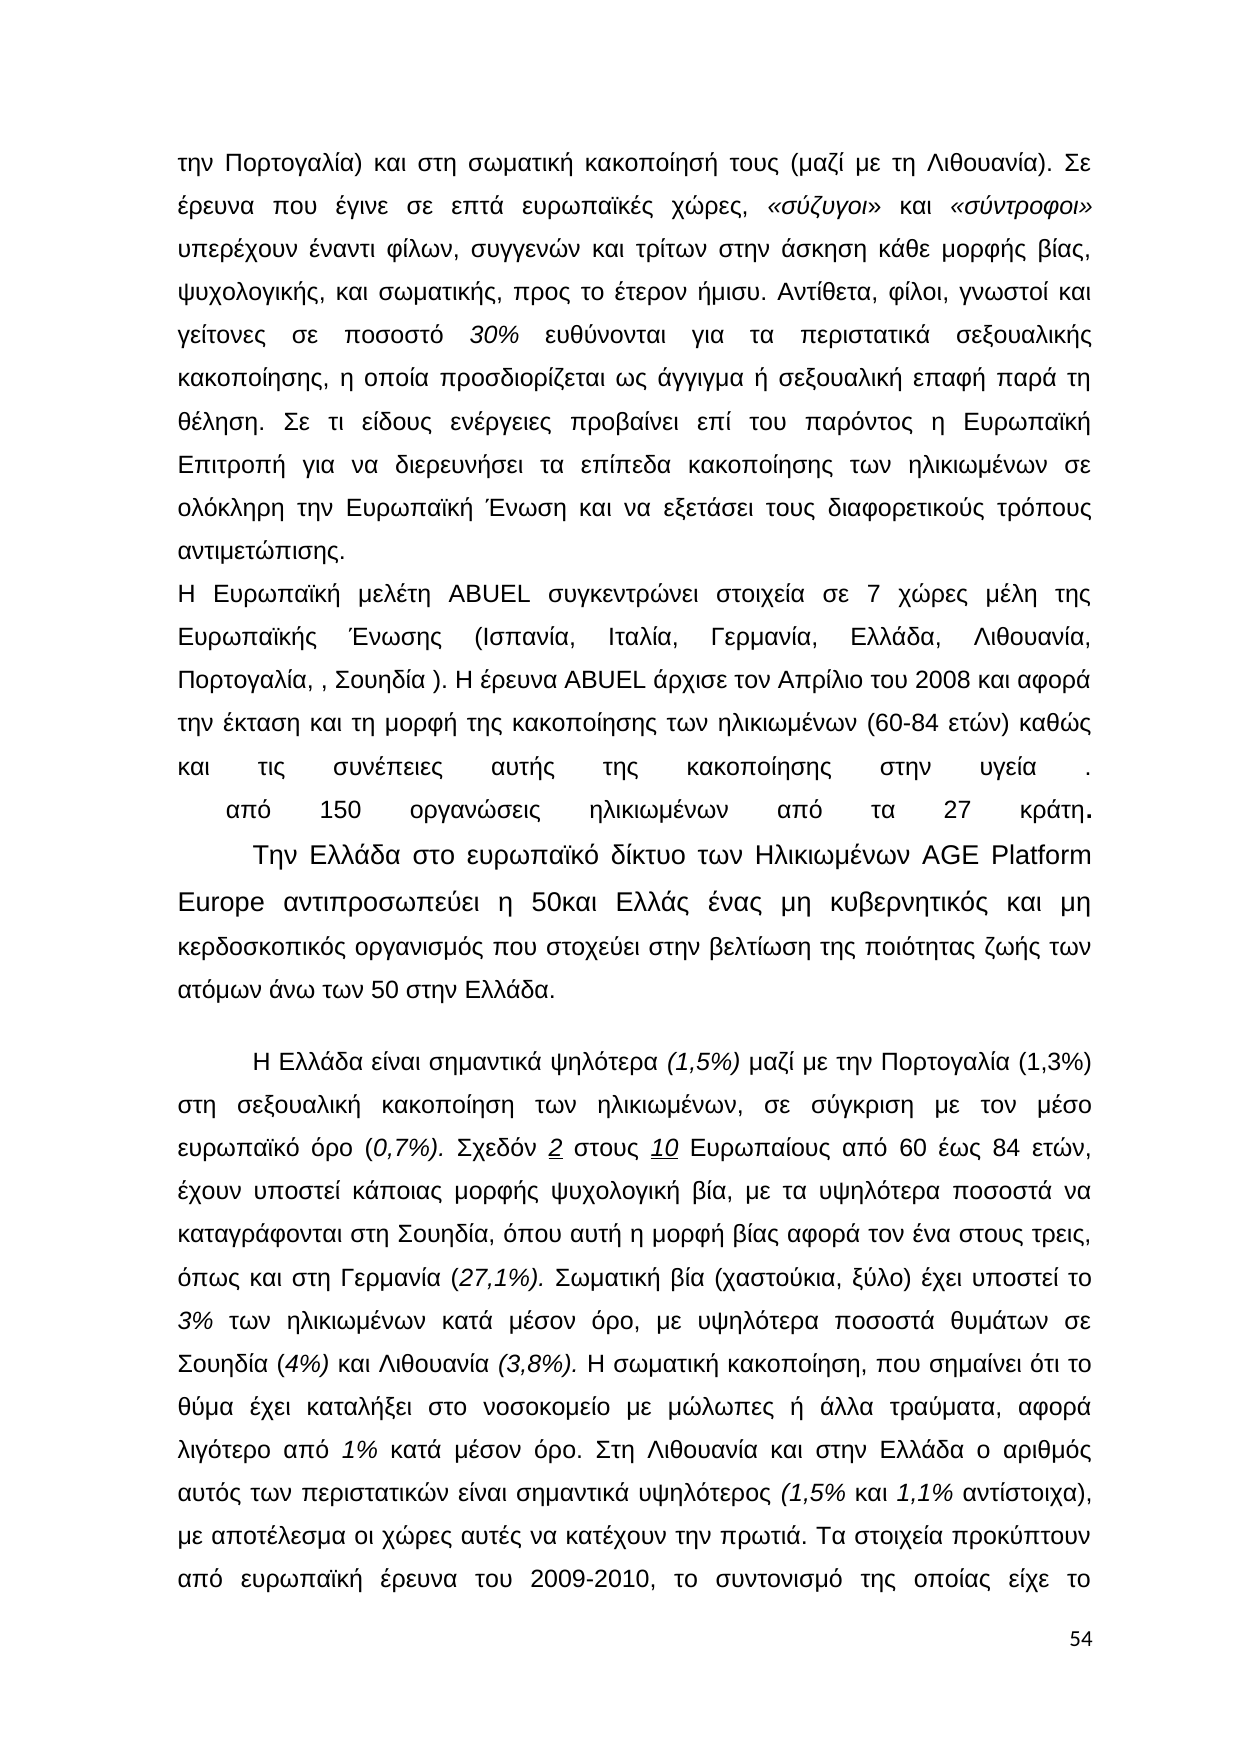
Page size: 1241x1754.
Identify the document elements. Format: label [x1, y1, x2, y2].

text [177, 1047, 1092, 1593]
text [177, 148, 1092, 1003]
